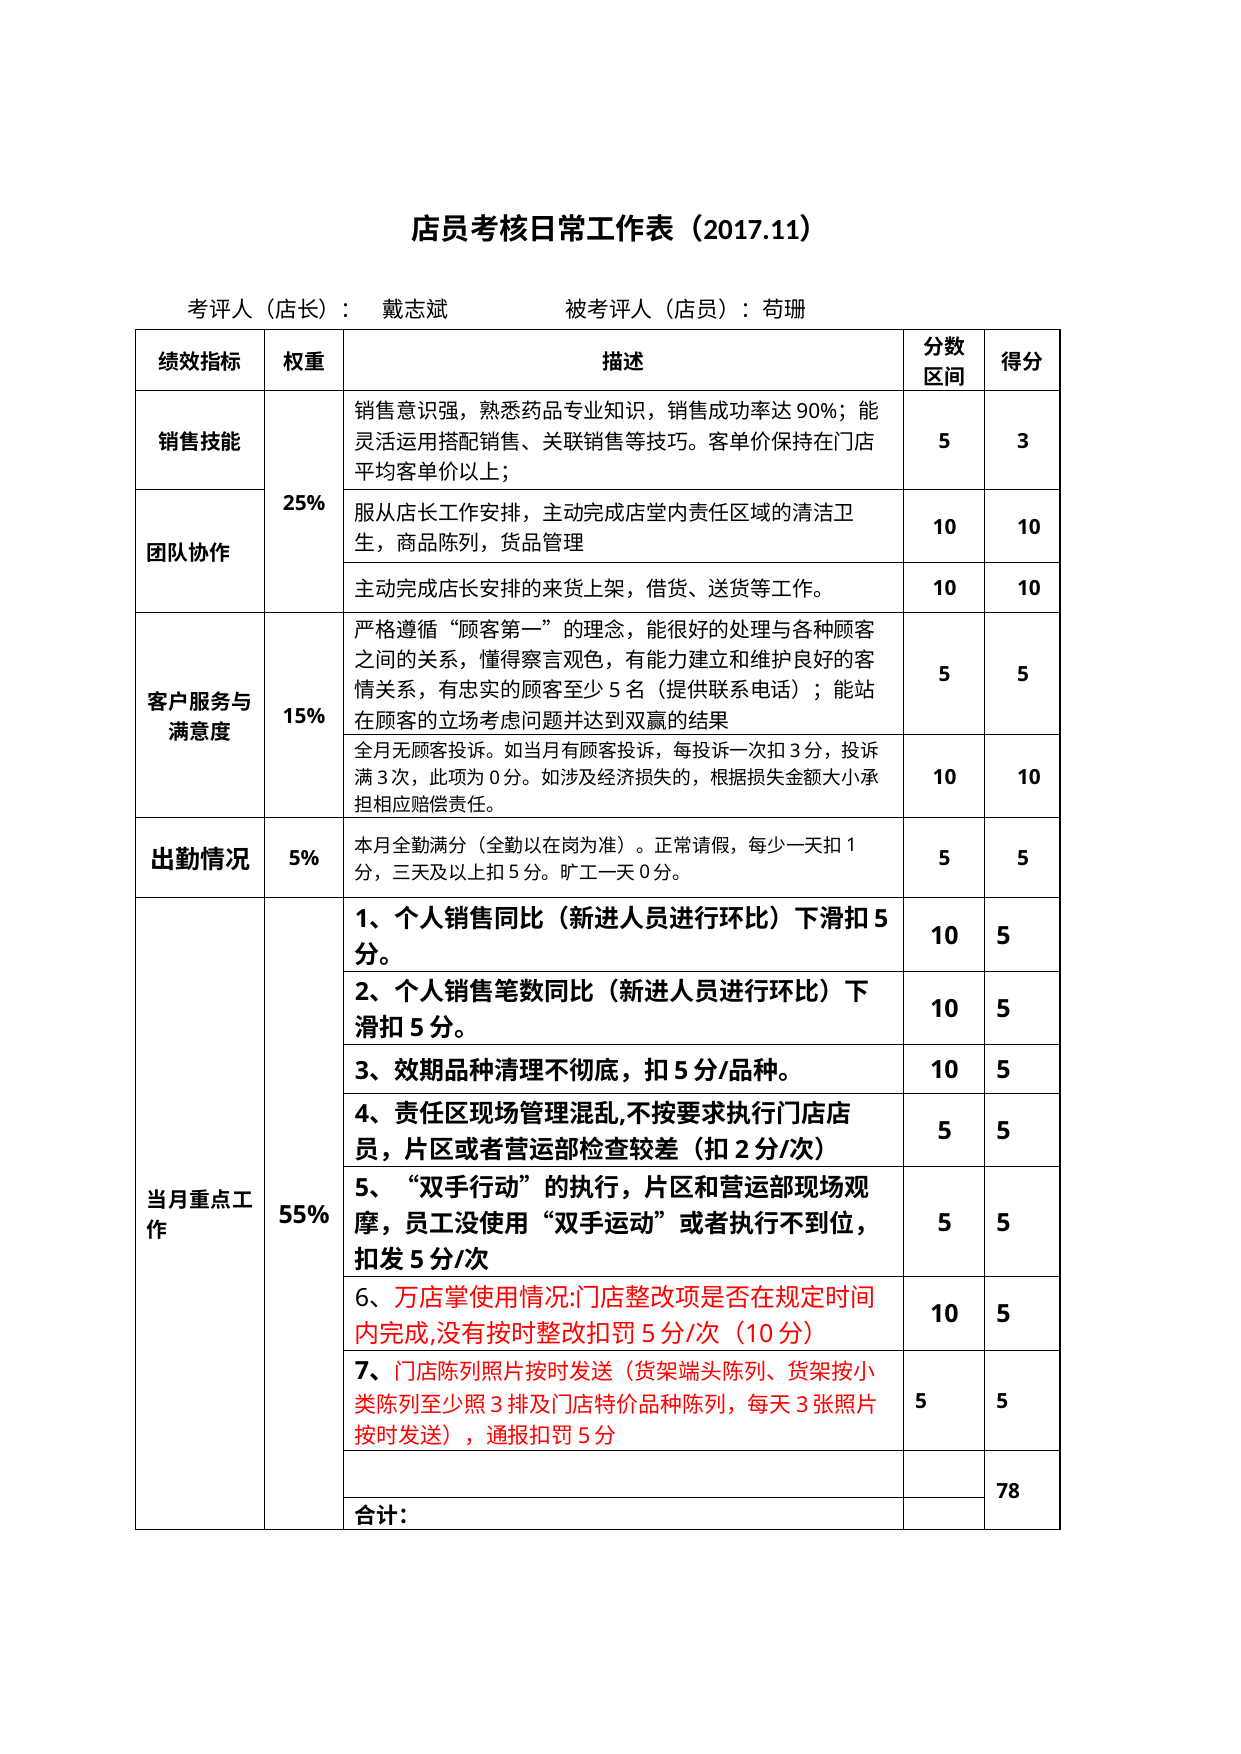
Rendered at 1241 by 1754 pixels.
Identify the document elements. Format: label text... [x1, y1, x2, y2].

table_cell 5 [904, 1167, 984, 1276]
table_cell 当月重点工作 [136, 898, 264, 1529]
text 考评人（店长）： 戴志斌 被考评人（店员）：苟珊 [187, 292, 1053, 324]
table_cell 5 [904, 613, 984, 734]
table_cell 主动完成店长安排的来货上架，借货、送货等工作。 [344, 563, 903, 612]
table_cell 10 [904, 563, 984, 612]
table_cell 服从店长工作安排，主动完成店堂内责任区域的清洁卫生，商品陈列，货品管理 [344, 490, 903, 562]
table_cell 销售技能 [136, 391, 264, 489]
table_cell 5 [985, 1351, 1059, 1450]
table_cell 5 [985, 898, 1059, 971]
table_cell 1、个人销售同比（新进人员进行环比）下滑扣5分。 [344, 898, 903, 971]
table_cell 团队协作 [136, 490, 264, 612]
table_header 分数 区间 [904, 330, 984, 390]
table_cell 5 [904, 1094, 984, 1166]
table_cell [904, 1498, 984, 1529]
table_cell 5 [985, 613, 1059, 734]
table_cell 78 [985, 1451, 1059, 1529]
table_cell 6、万店掌使用情况:门店整改项是否在规定时间内完成,没有按时整改扣罚5分/次（10分） [344, 1277, 903, 1349]
table_cell 15% [265, 613, 343, 817]
table_cell 7、门店陈列照片按时发送（货架端头陈列、货架按小类陈列至少照3排及门店特价品种陈列，每天3张照片按时发送），通报扣罚5分 [344, 1351, 903, 1450]
table_cell [344, 1451, 903, 1497]
table_cell 3、效期品种清理不彻底，扣5分/品种。 [344, 1045, 903, 1093]
table_cell 10 [985, 563, 1059, 612]
table_cell [904, 1451, 984, 1497]
table_cell 10 [985, 490, 1059, 562]
table_cell 5 [985, 1277, 1059, 1349]
table_cell 全月无顾客投诉。如当月有顾客投诉，每投诉一次扣3分，投诉满3次，此项为0分。如涉及经济损失的，根据损失金额大小承担相应赔偿责任。 [344, 735, 903, 817]
table_cell 5 [904, 391, 984, 489]
table_cell 合计： [344, 1498, 903, 1529]
table_cell 10 [904, 1045, 984, 1093]
table_header 得分 [985, 330, 1059, 390]
table_cell 10 [904, 735, 984, 817]
text 店员考核日常工作表（2017.11） [187, 194, 1053, 259]
table_cell 10 [904, 898, 984, 971]
table_cell 客户服务与满意度 [136, 613, 264, 817]
table_cell 3 [985, 391, 1059, 489]
table_cell 4、责任区现场管理混乱,不按要求执行门店店员，片区或者营运部检查较差（扣2分/次） [344, 1094, 903, 1166]
table_cell 5 [904, 1351, 984, 1450]
table_header 权重 [265, 330, 343, 390]
table_cell 5 [985, 1167, 1059, 1276]
table_cell 严格遵循“顾客第一”的理念，能很好的处理与各种顾客之间的关系，懂得察言观色，有能力建立和维护良好的客情关系，有忠实的顾客至少5名（提供联系电话）；能站在顾客的立场考虑问题并达到双赢的结果 [344, 613, 903, 734]
table_cell 10 [904, 490, 984, 562]
table_cell 5 [904, 818, 984, 897]
table_header 绩效指标 [136, 330, 264, 390]
table_cell 5、“双手行动”的执行，片区和营运部现场观摩，员工没使用“双手运动”或者执行不到位，扣发5分/次 [344, 1167, 903, 1276]
table_cell 5 [985, 818, 1059, 897]
table_cell 10 [985, 735, 1059, 817]
table_header 描述 [344, 330, 903, 390]
table_cell 10 [904, 972, 984, 1044]
table_cell 2、个人销售笔数同比（新进人员进行环比）下滑扣5分。 [344, 972, 903, 1044]
table_cell 5 [985, 1045, 1059, 1093]
table_cell 本月全勤满分（全勤以在岗为准）。正常请假，每少一天扣1分，三天及以上扣5分。旷工一天0分。 [344, 818, 903, 897]
table_cell 5% [265, 818, 343, 897]
table_cell 销售意识强，熟悉药品专业知识，销售成功率达90%；能灵活运用搭配销售、关联销售等技巧。客单价保持在门店平均客单价以上； [344, 391, 903, 489]
table_cell 5 [985, 972, 1059, 1044]
table_cell 5 [985, 1094, 1059, 1166]
table_cell 出勤情况 [136, 818, 264, 897]
table_cell 10 [904, 1277, 984, 1349]
table_cell 25% [265, 391, 343, 612]
table_cell 55% [265, 898, 343, 1529]
